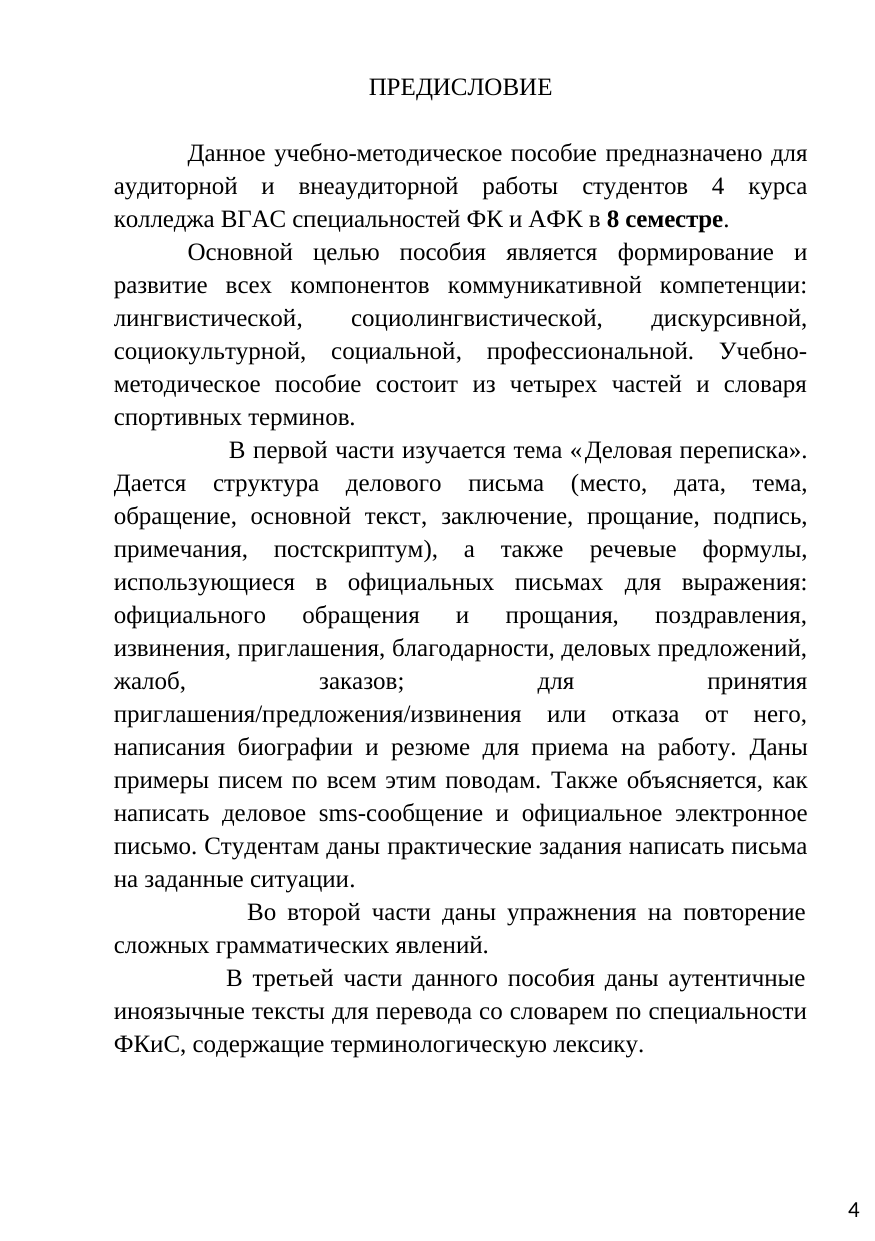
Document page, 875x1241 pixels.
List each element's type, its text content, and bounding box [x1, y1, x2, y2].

text ПРЕДИСЛОВИЕ [113, 72, 808, 101]
text Данное учебно-методическое пособие предназначено для аудиторной и внеаудиторной работы студентов 4 курса колледжа ВГАС специальностей ФК и АФК в 8 семестре. [113, 138, 808, 233]
text В третьей части данного пособия даны аутентичные иноязычные тексты для перевода со словарем по специальности ФКиС, содержащие терминологическую лексику. [99, 963, 808, 1059]
text Во второй части даны упражнения на повторение сложных грамматических явлений. [113, 897, 808, 959]
text Основной целью пособия является формирование и развитие всех компонентов коммуникативной компетенции: лингвистической, социолингвистической, дискурсивной, социокультурной, социальной, профессиональной. Учебно- методическое пособие состоит из четырех частей и словаря спортивных терминов. [113, 237, 808, 431]
text В первой части изучается тема «Деловая переписка». Дается структура делового письма (место, дата, тема, обращение, основной текст, заключение, прощание, подпись, примечания, постскриптум), а также речевые формулы, использующиеся в официальных письмах для выражения: официального обращения и прощания, поздравления, извинения, приглашения, благодарности, деловых предложений, жалоб, заказов; для принятия приглашения/предложения/извинения или отказа от него, написания биографии и резюме для приема на работу. Даны примеры писем по всем этим поводам. Также объясняется, как написать деловое sms-сообщение и официальное электронное письмо. Студентам даны практические задания написать письма на заданные ситуации. [54, 435, 808, 893]
